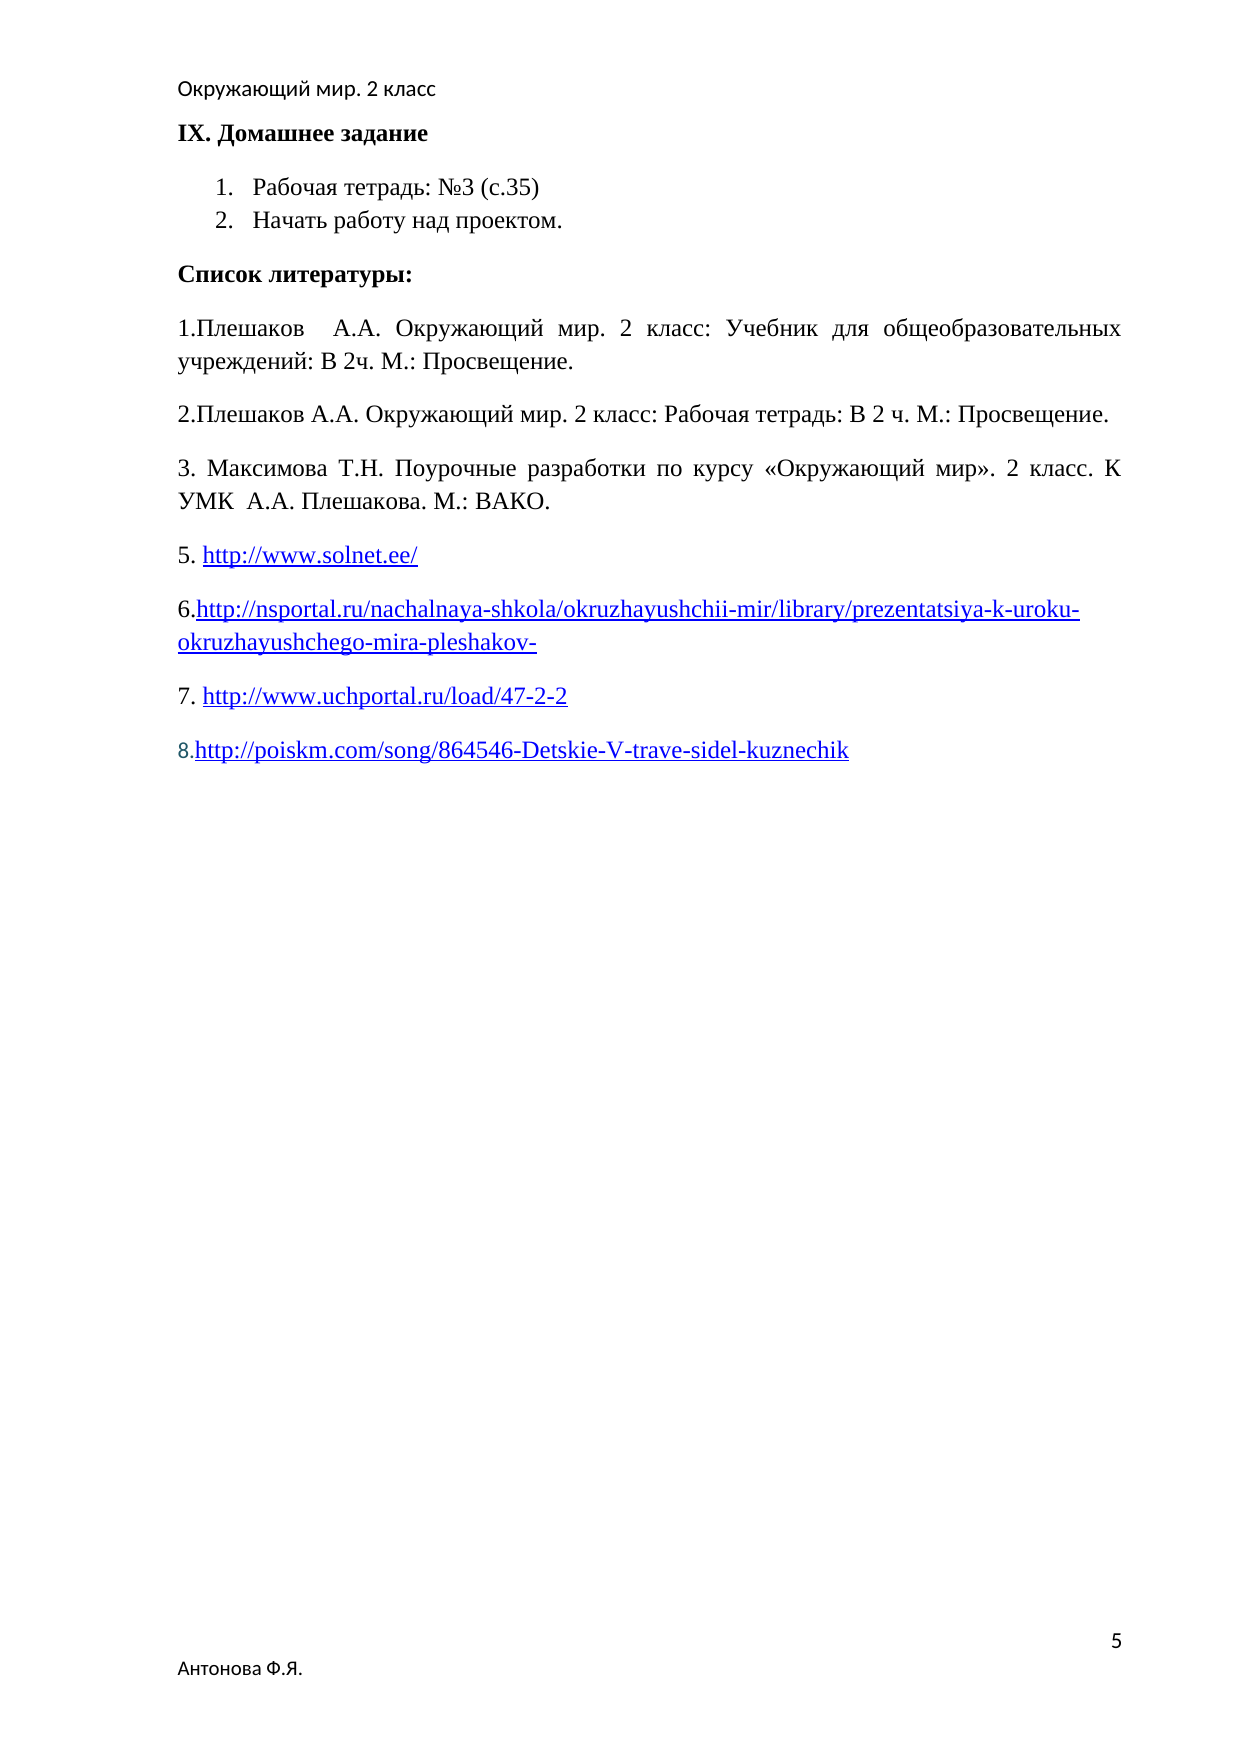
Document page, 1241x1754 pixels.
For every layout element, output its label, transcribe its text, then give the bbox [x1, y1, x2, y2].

list Рабочая тетрадь: №3 (с.35) [215, 172, 1122, 201]
text IX. Домашнее задание [177, 118, 1122, 147]
text 5. http://www.solnet.ee/ [177, 540, 1122, 569]
text 2.Плешаков А.А. Окружающий мир. 2 класс: Рабочая тетрадь: В 2 ч. М.: Просвещение. [177, 399, 1122, 428]
text 7. http://www.uchportal.ru/load/47-2-2 [177, 681, 1122, 710]
text Список литературы: [177, 259, 1122, 288]
text 6.http://nsportal.ru/nachalnaya-shkola/okruzhayushchii-mir/library/prezentatsiya-k-uroku-okruzhayushchego-mira-pleshakov- [177, 594, 1122, 656]
list Начать работу над проектом. [215, 205, 1122, 234]
text 8.http://poiskm.com/song/864546-Detskie-V-trave-sidel-kuznechik [177, 735, 1122, 764]
text 1.Плешаков А.А. Окружающий мир. 2 класс: Учебник для общеобразовательных учреждений: В 2ч. М.: Просвещение. [177, 313, 1122, 374]
text 3. Максимова Т.Н. Поурочные разработки по курсу «Окружающий мир». 2 класс. К УМК А.А. Плешакова. М.: ВАКО. [177, 453, 1122, 515]
